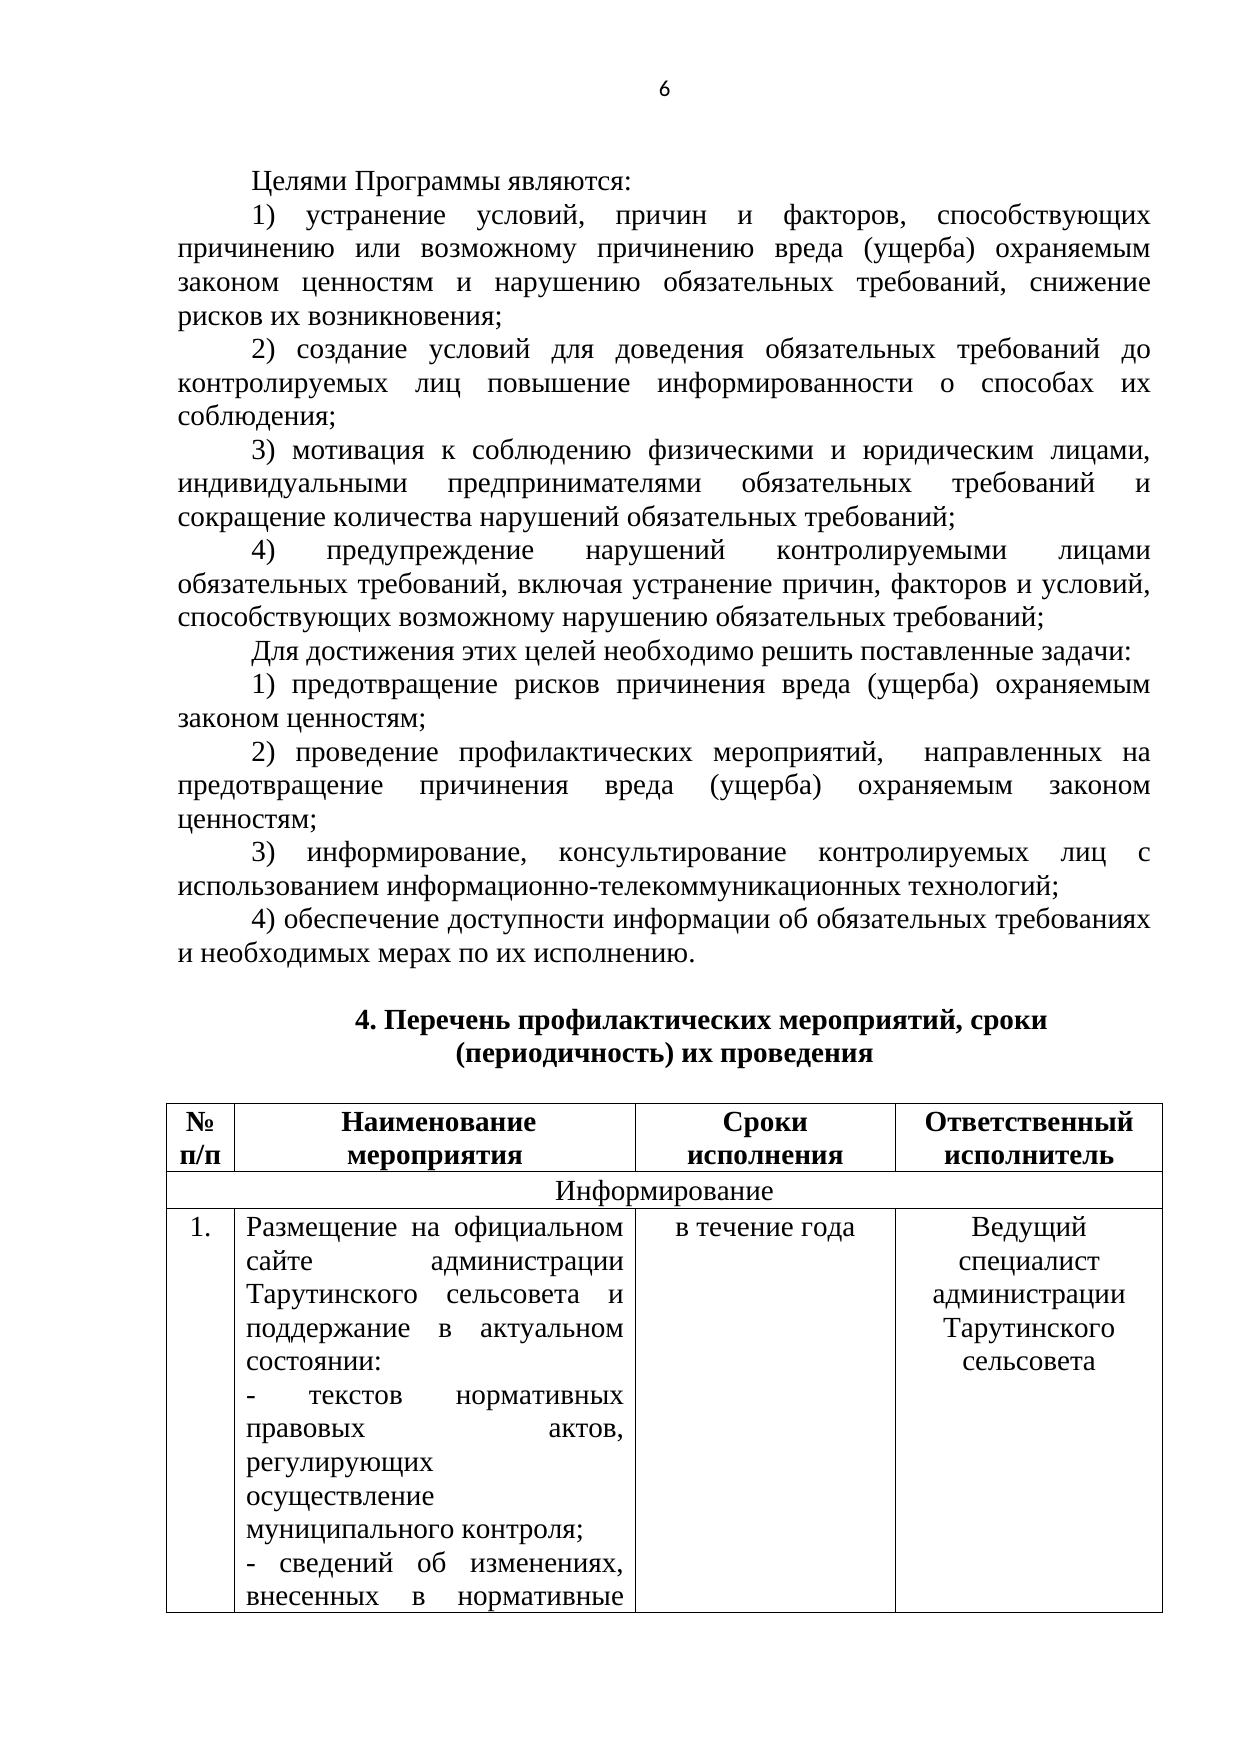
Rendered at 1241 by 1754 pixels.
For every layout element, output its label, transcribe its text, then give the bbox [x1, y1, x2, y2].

table_header Ответственный исполнитель [896, 1104, 1162, 1171]
text 1) предотвращение рисков причинения вреда (ущерба) охраняемым законом ценностям; [177, 667, 1152, 734]
text 4) предупреждение нарушений контролируемыми лицами обязательных требований, включая устранение причин, факторов и условий, способствующих возможному нарушению обязательных требований; [177, 532, 1152, 633]
table_header № п/п [167, 1104, 234, 1171]
text 3) мотивация к соблюдению физическими и юридическим лицами, индивидуальными предпринимателями обязательных требований и сокращение количества нарушений обязательных требований; [177, 432, 1152, 532]
text 2) создание условий для доведения обязательных требований до контролируемых лиц повышение информированности о способах их соблюдения; [177, 331, 1152, 432]
table_cell 1. [167, 1209, 234, 1612]
text 4) обеспечение доступности информации об обязательных требованиях и необходимых мерах по их исполнению. [177, 901, 1152, 968]
text 4. Перечень профилактических мероприятий, сроки (периодичность) их проведения [177, 1002, 1152, 1069]
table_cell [235, 1209, 635, 1612]
table_cell Информирование [167, 1172, 1162, 1208]
text 1) устранение условий, причин и факторов, способствующих причинению или возможному причинению вреда (ущерба) охраняемым законом ценностям и нарушению обязательных требований, снижение рисков их возникновения; [177, 197, 1152, 331]
table_header Наименование мероприятия [235, 1104, 635, 1171]
text Целями Программы являются: [177, 163, 1152, 197]
text 3) информирование, консультирование контролируемых лиц с использованием информационно-телекоммуникационных технологий; [177, 834, 1152, 901]
table_header Сроки исполнения [636, 1104, 895, 1171]
text 2) проведение профилактических мероприятий, направленных на предотвращение причинения вреда (ущерба) охраняемым законом ценностям; [177, 734, 1152, 834]
text Для достижения этих целей необходимо решить поставленные задачи: [177, 633, 1152, 667]
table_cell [896, 1209, 1162, 1612]
table_cell в течение года [636, 1209, 895, 1612]
